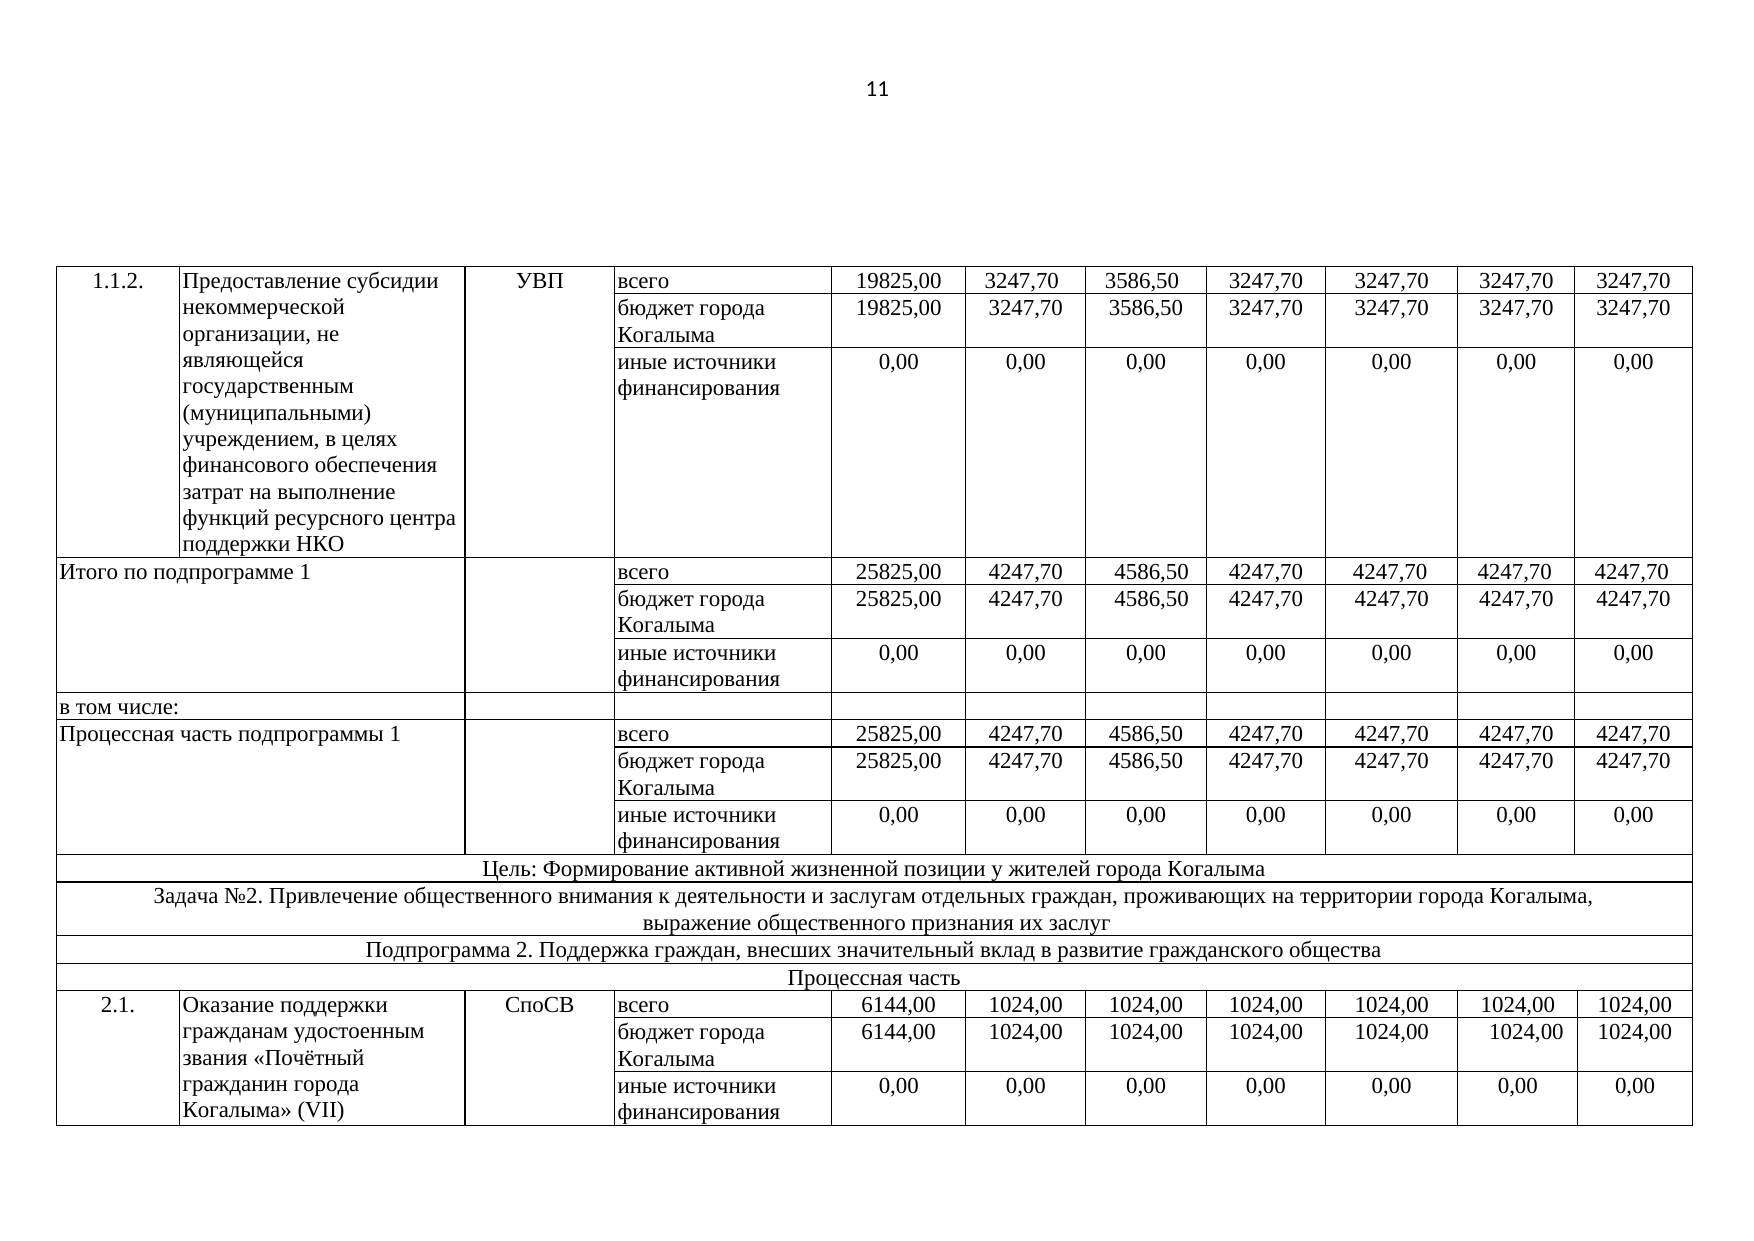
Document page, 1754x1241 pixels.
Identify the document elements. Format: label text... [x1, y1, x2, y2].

table_cell 0,00 [1458, 1072, 1577, 1125]
table_cell 0,00 [1326, 639, 1457, 692]
table_cell 0,00 [1207, 639, 1325, 692]
table_cell всего [615, 720, 831, 746]
table_cell [832, 693, 965, 719]
table_cell 0,00 [1575, 348, 1692, 557]
table_cell 4247,70 [1207, 748, 1325, 800]
table_cell 3247,70 [1207, 294, 1325, 347]
table_cell всего [615, 991, 831, 1017]
table_cell 4247,70 [1458, 720, 1574, 746]
table_header 3247,70 [1326, 267, 1457, 293]
table_cell 1024,00 [1207, 991, 1325, 1017]
table_cell 4586,50 [1086, 748, 1206, 800]
table_cell 3586,50 [1086, 294, 1206, 347]
table_cell 0,00 [1575, 801, 1692, 854]
table_cell 1024,00 [1458, 991, 1577, 1017]
table_cell 25825,00 [832, 748, 965, 800]
table_cell 0,00 [832, 801, 965, 854]
table_cell Процессная часть подпрограммы 1 [57, 720, 464, 854]
table_header 19825,00 [832, 267, 965, 293]
table_cell 1024,00 [1326, 991, 1457, 1017]
table_cell Задача №2. Привлечение общественного внимания к деятельности и заслугам отдельных граждан, проживающих на территории города Когалыма, выражение общественного признания их заслуг [57, 883, 1692, 935]
table_cell всего [615, 558, 831, 584]
table_cell 0,00 [1207, 1072, 1325, 1125]
table_cell 0,00 [1458, 639, 1574, 692]
table_cell 4247,70 [966, 720, 1085, 746]
table_header 1.1.2. [57, 267, 179, 557]
table_cell [1086, 693, 1206, 719]
table_cell 0,00 [1207, 348, 1325, 557]
table_cell 4247,70 [966, 748, 1085, 800]
table_cell Процессная часть [57, 964, 1692, 990]
table_cell 4247,70 [1575, 720, 1692, 746]
table_cell 4247,70 [1575, 748, 1692, 800]
table_cell иные источники финансирования [615, 348, 831, 557]
table_cell 0,00 [1458, 801, 1574, 854]
table_cell [466, 558, 614, 692]
table_cell 0,00 [832, 639, 965, 692]
table_cell 4247,70 [966, 585, 1085, 638]
table_cell бюджет города Когалыма [615, 748, 831, 800]
table_cell 25825,00 [832, 720, 965, 746]
table_cell [1575, 693, 1692, 719]
table_cell 3247,70 [1575, 294, 1692, 347]
table_cell [966, 693, 1085, 719]
table_cell [1326, 693, 1457, 719]
table_cell 4247,70 [966, 558, 1085, 584]
table_header всего [615, 267, 831, 293]
table_cell 0,00 [1207, 801, 1325, 854]
table_cell Цель: Формирование активной жизненной позиции у жителей города Когалыма [57, 855, 1692, 881]
table_cell 4247,70 [1326, 748, 1457, 800]
table_cell [615, 693, 831, 719]
table_cell 0,00 [1578, 1072, 1692, 1125]
table_cell 0,00 [1326, 348, 1457, 557]
table_cell 1024,00 [1458, 1018, 1577, 1071]
table_cell иные источники финансирования [615, 1072, 831, 1125]
table_cell 0,00 [832, 348, 965, 557]
table_cell 0,00 [1458, 348, 1574, 557]
table_cell иные источники финансирования [615, 639, 831, 692]
table_cell 1024,00 [1207, 1018, 1325, 1071]
table_cell 3247,70 [1458, 294, 1574, 347]
table_cell [1207, 693, 1325, 719]
table_cell 1024,00 [966, 991, 1085, 1017]
table_header 3247,70 [1207, 267, 1325, 293]
table_cell 2.1. [57, 991, 179, 1125]
table_cell 4247,70 [1207, 720, 1325, 746]
table_header 3586,50 [1086, 267, 1206, 293]
table_cell Оказание поддержки гражданам удостоенным звания «Почётный гражданин города Когалыма» (VII) [180, 991, 464, 1125]
table_cell 4247,70 [1575, 585, 1692, 638]
table_cell 1024,00 [1326, 1018, 1457, 1071]
table_cell 1024,00 [1578, 991, 1692, 1017]
table_cell 0,00 [966, 639, 1085, 692]
table_cell [1458, 693, 1574, 719]
table_cell 6144,00 [832, 991, 965, 1017]
table_cell бюджет города Когалыма [615, 585, 831, 638]
table_cell 0,00 [1326, 1072, 1457, 1125]
table_cell [466, 693, 614, 719]
table_cell 25825,00 [832, 585, 965, 638]
table_header 3247,70 [966, 267, 1085, 293]
table_cell 4247,70 [1458, 748, 1574, 800]
table_cell 4247,70 [1326, 585, 1457, 638]
table_cell 1024,00 [1086, 991, 1206, 1017]
table_cell 1024,00 [1086, 1018, 1206, 1071]
table_cell 4586,50 [1086, 720, 1206, 746]
table_cell Итого по подпрограмме 1 [57, 558, 464, 692]
table_cell 25825,00 [832, 558, 965, 584]
table_cell 4247,70 [1207, 558, 1325, 584]
table_cell 1024,00 [1578, 1018, 1692, 1071]
table_cell 4586,50 [1086, 558, 1206, 584]
table_cell 0,00 [1575, 639, 1692, 692]
table_cell 3247,70 [966, 294, 1085, 347]
table_cell 4247,70 [1458, 558, 1574, 584]
table_cell СпоСВ [466, 991, 614, 1125]
table_header Предоставление субсидии некоммерческой организации, не являющейся государственным (муниципальными) учреждением, в целях финансового обеспечения затрат на выполнение функций ресурсного центра поддержки НКО [180, 267, 464, 557]
table_cell 4247,70 [1326, 720, 1457, 746]
table_cell 0,00 [832, 1072, 965, 1125]
table_cell Подпрограмма 2. Поддержка граждан, внесших значительный вклад в развитие гражданского общества [57, 936, 1692, 962]
table_cell иные источники финансирования [615, 801, 831, 854]
table_cell 4247,70 [1207, 585, 1325, 638]
table_cell 0,00 [966, 348, 1085, 557]
table_cell 3247,70 [1326, 294, 1457, 347]
table_cell 4247,70 [1326, 558, 1457, 584]
table_header 3247,70 [1458, 267, 1574, 293]
table_cell 0,00 [1086, 348, 1206, 557]
table_header 3247,70 [1575, 267, 1692, 293]
table_cell 0,00 [1326, 801, 1457, 854]
table_cell 4247,70 [1458, 585, 1574, 638]
table_cell 0,00 [966, 801, 1085, 854]
table_cell 0,00 [1086, 639, 1206, 692]
table_cell 0,00 [1086, 1072, 1206, 1125]
table_cell 6144,00 [832, 1018, 965, 1071]
table_cell 0,00 [966, 1072, 1085, 1125]
table_cell бюджет города Когалыма [615, 294, 831, 347]
table_header УВП [466, 267, 614, 557]
table_cell 19825,00 [832, 294, 965, 347]
table_cell 1024,00 [966, 1018, 1085, 1071]
table_cell [466, 720, 614, 854]
table_cell бюджет города Когалыма [615, 1018, 831, 1071]
table_cell 4586,50 [1086, 585, 1206, 638]
table_cell 0,00 [1086, 801, 1206, 854]
table_cell 4247,70 [1575, 558, 1692, 584]
table_cell в том числе: [57, 693, 464, 719]
